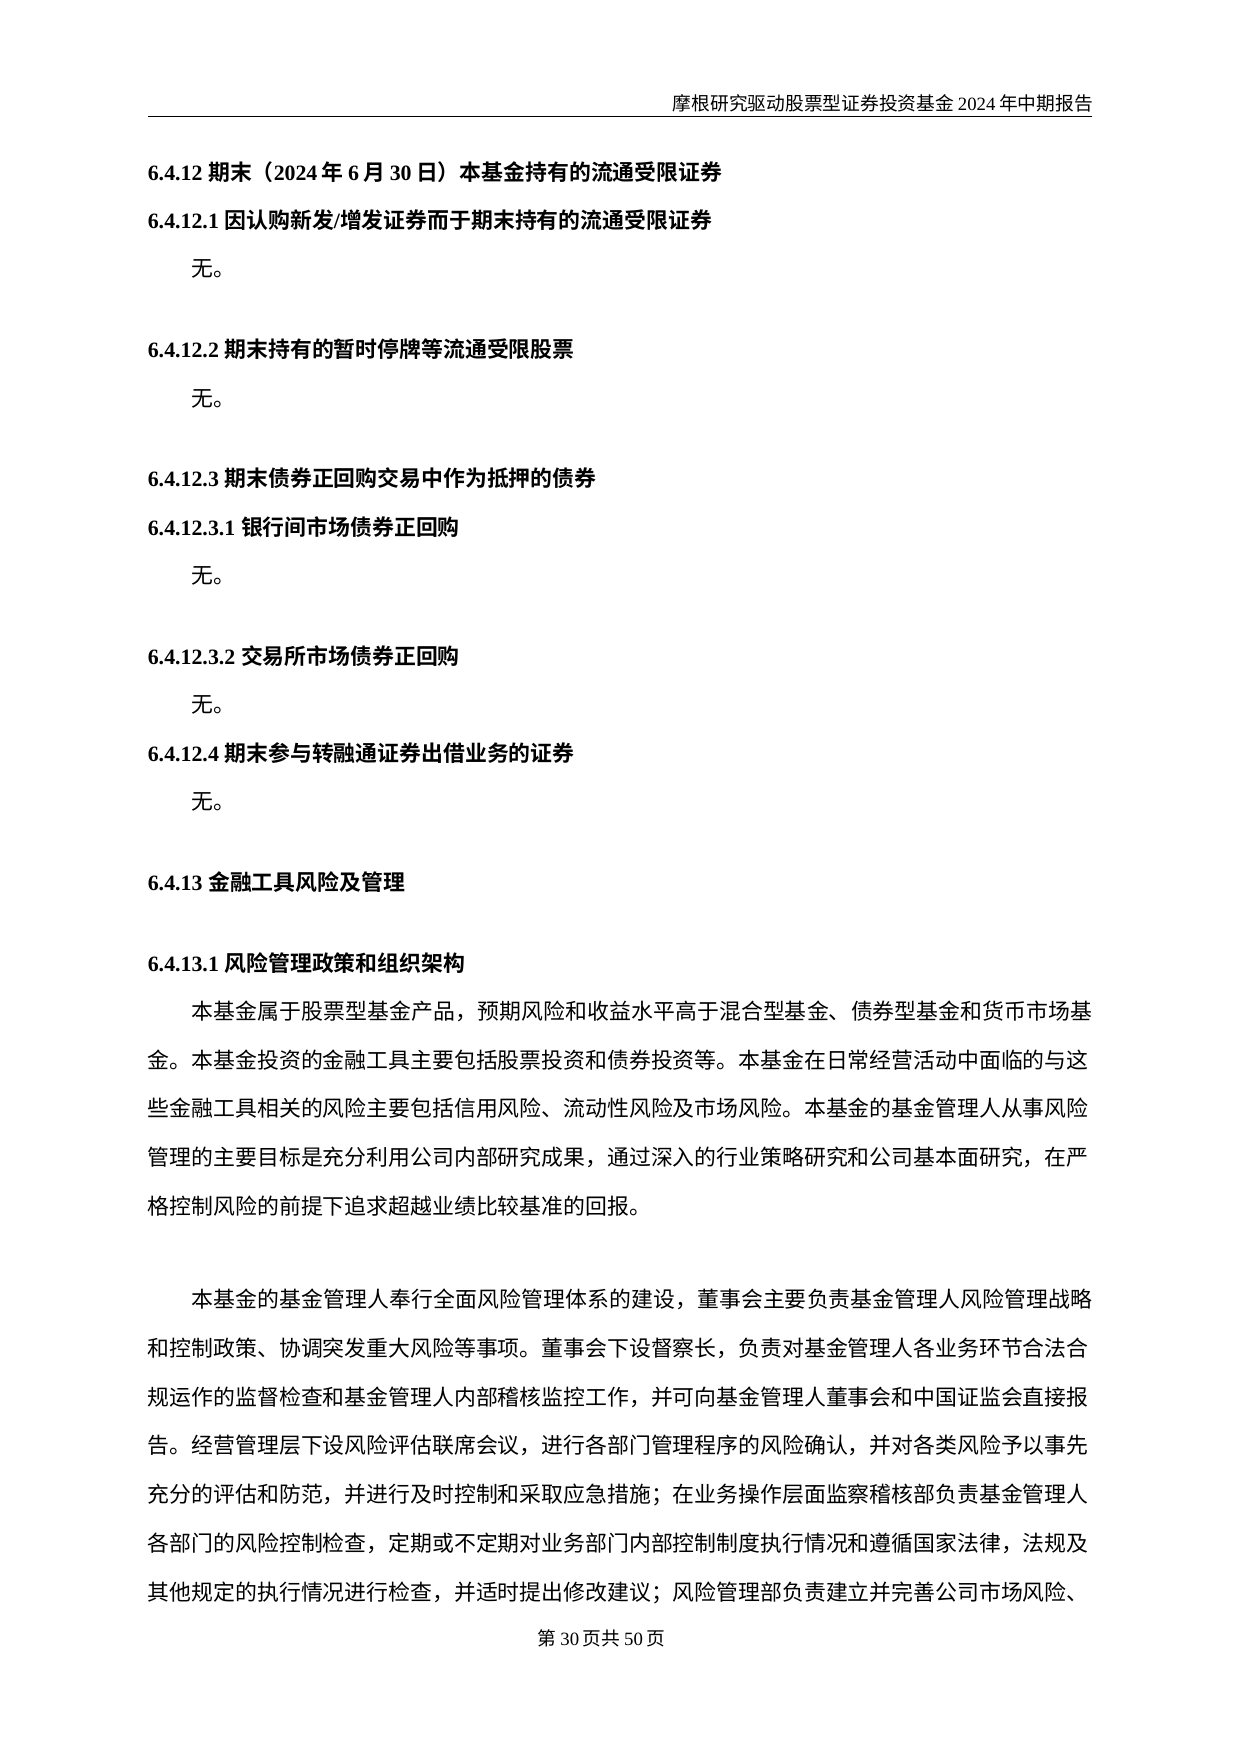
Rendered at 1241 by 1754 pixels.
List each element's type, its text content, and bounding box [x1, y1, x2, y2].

text 6.4.12.3.1 银行间市场债券正回购 [148, 509, 1092, 542]
text 无。 [148, 558, 1092, 590]
text 6.4.12.2 期末持有的暂时停牌等流通受限股票 [148, 332, 1092, 364]
text 6.4.13.1 风险管理政策和组织架构 [148, 945, 1092, 978]
text 本基金属于股票型基金产品，预期风险和收益水平高于混合型基金、债券型基金和货币市场基金。本基金投资的金融工具主要包括股票投资和债券投资等。本基金在日常经营活动中面临的与这些金融工具相关的风险主要包括信用风险、流动性风险及市场风险。本基金的基金管理人从事风险管理的主要目标是充分利用公司内部研究成果，通过深入的行业策略研究和公司基本面研究，在严格控制风险的前提下追求超越业绩比较基准的回报。 [148, 993, 1092, 1221]
text 无。 [148, 380, 1092, 413]
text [148, 1282, 1092, 1607]
text 无。 [148, 687, 1092, 719]
text 无。 [148, 251, 1092, 283]
text 6.4.12.1 因认购新发/增发证券而于期末持有的流通受限证券 [148, 203, 1092, 235]
text 6.4.12 期末（2024年6月30日）本基金持有的流通受限证券 [148, 154, 1092, 187]
text 6.4.12.3 期末债券正回购交易中作为抵押的债券 [148, 461, 1092, 493]
text 6.4.12.3.2 交易所市场债券正回购 [148, 638, 1092, 671]
text 6.4.12.4 期末参与转融通证券出借业务的证券 [148, 735, 1092, 768]
text 无。 [148, 783, 1092, 816]
text 6.4.13 金融工具风险及管理 [148, 864, 1092, 897]
